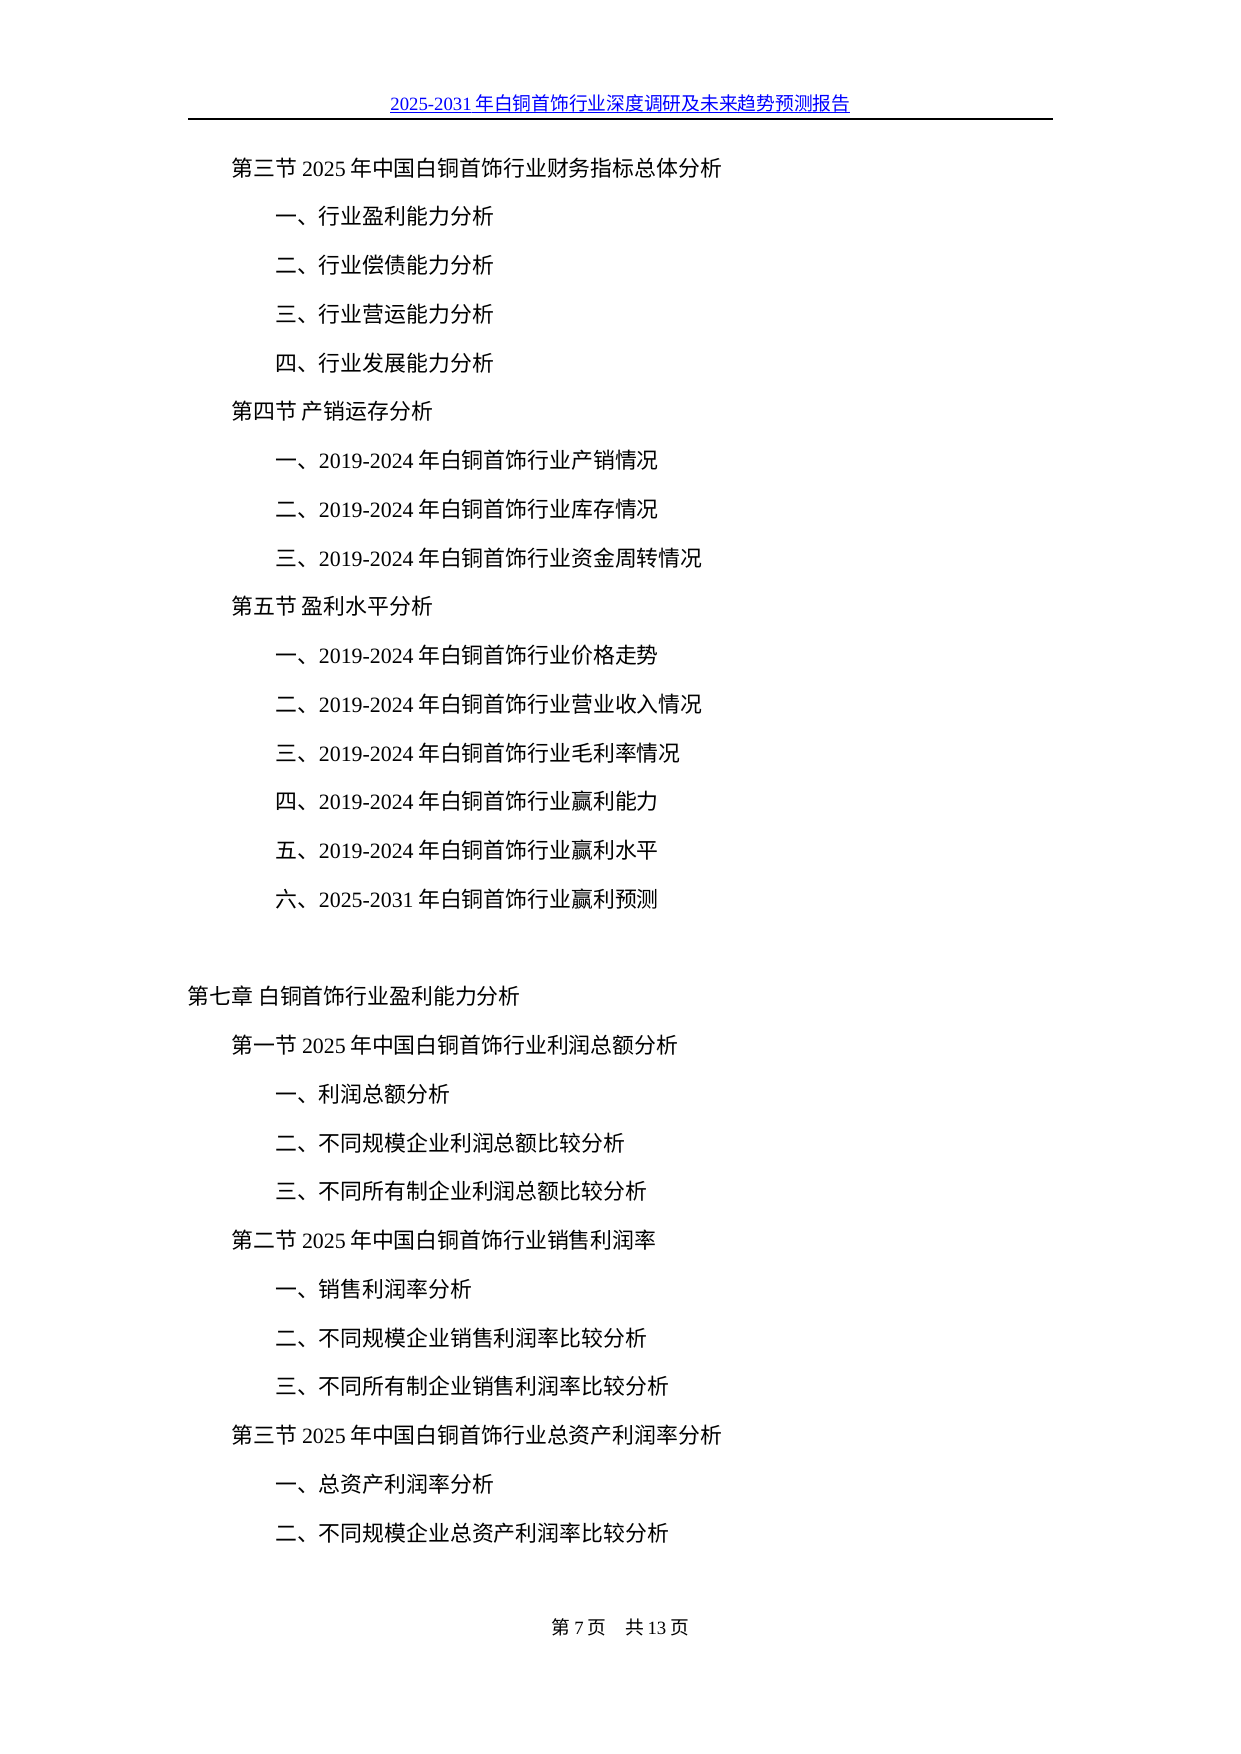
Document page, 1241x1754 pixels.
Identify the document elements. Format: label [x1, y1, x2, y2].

text [187, 150, 1053, 1548]
